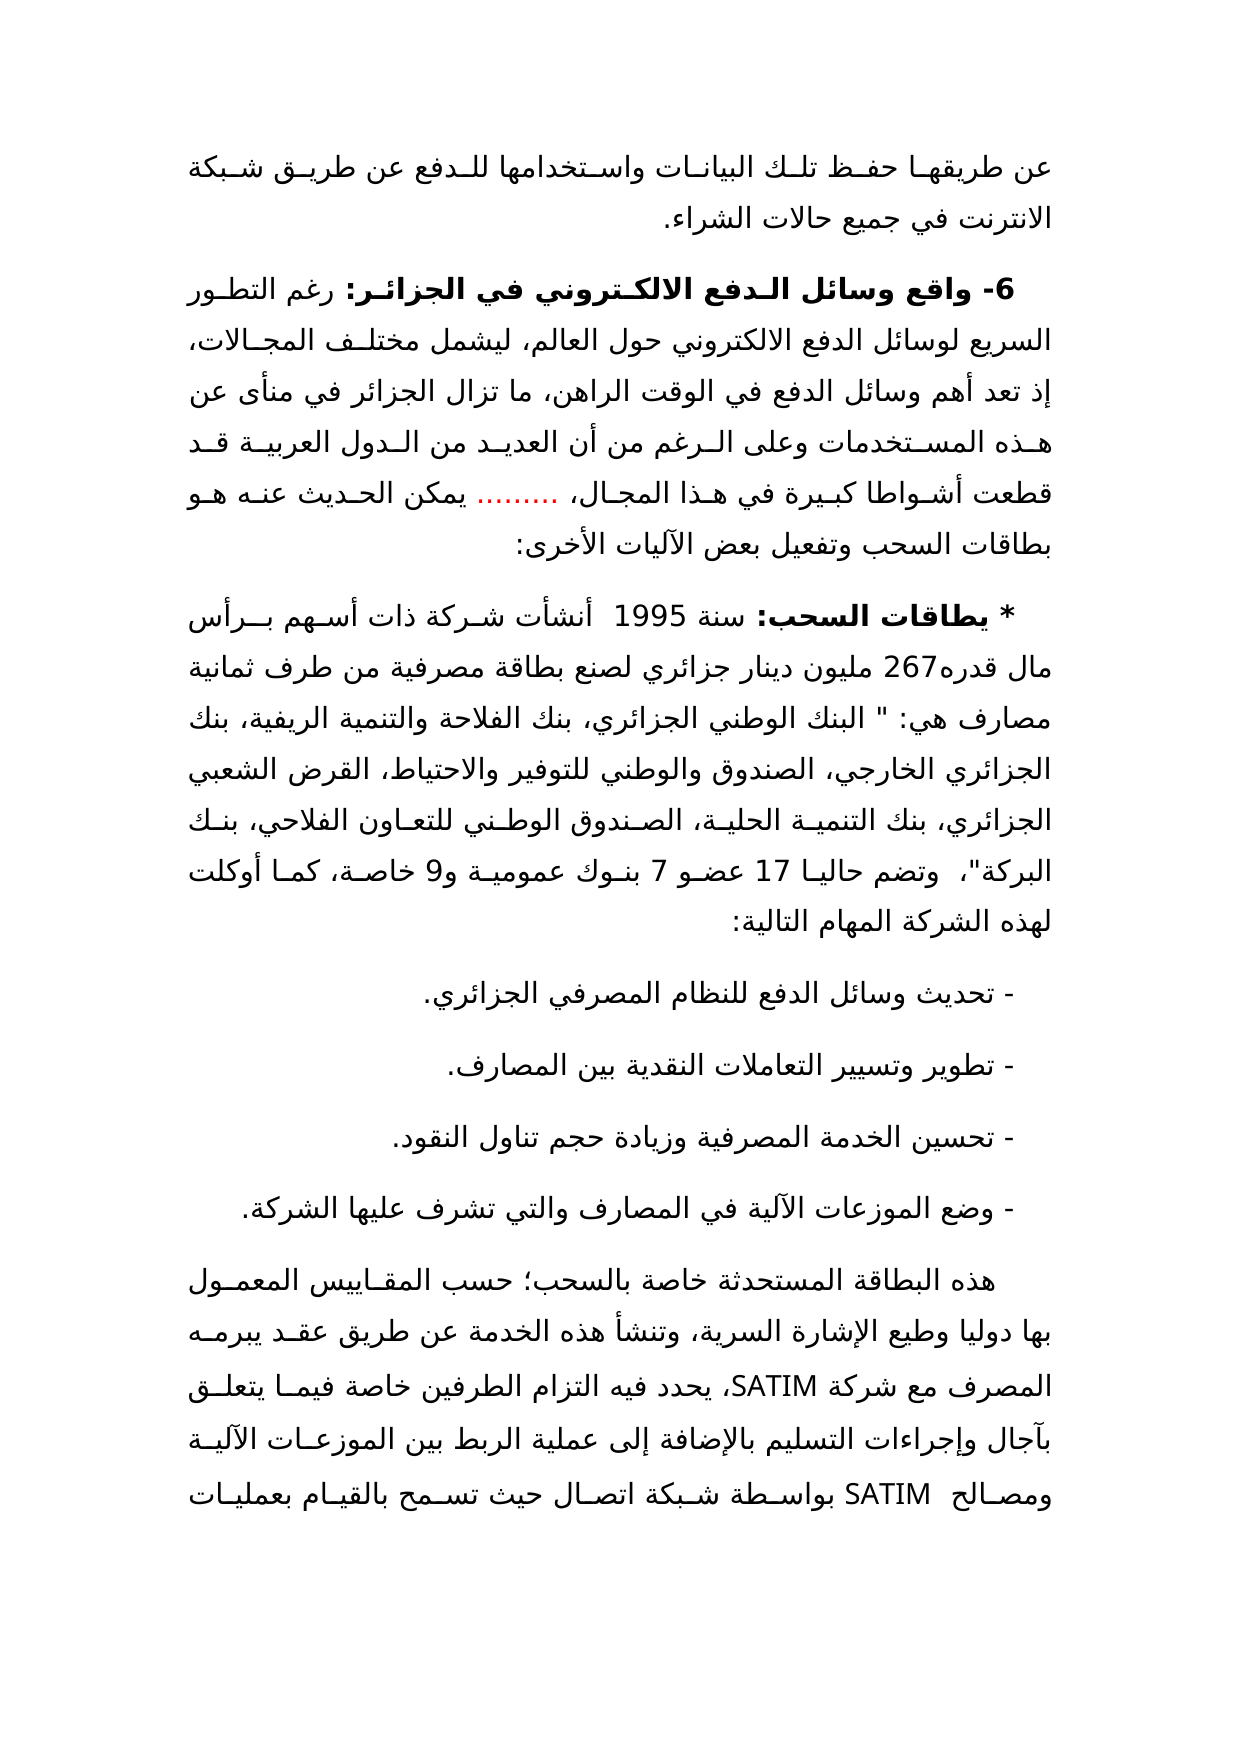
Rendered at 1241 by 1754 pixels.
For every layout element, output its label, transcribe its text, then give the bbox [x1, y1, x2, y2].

text - وضع الموزعات الآلية في المصارف والتي تشرف عليها الشركة. [187, 1192, 1053, 1226]
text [187, 1264, 1053, 1513]
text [187, 150, 1053, 235]
text - تحسين الخدمة المصرفية وزيادة حجم تناول النقود. [187, 1120, 1053, 1154]
text * يطاقات السحب: سنة 1995 أنشأت شركة ذات أسهم بـرأس مال قدره267 مليون دينار جزائري لصنع بطاقة مصرفية من طرف ثمانية مصارف هي: " البنك الوطني الجزائري، بنك الفلاحة والتنمية الريفية، بنك الجزائري الخارجي، الصندوق والوطني للتوفير والاحتياط، القرض الشعبي الجزائري، بنك التنمية الحلية، الصندوق الوطني للتعاون الفلاحي، بنك البركة"، وتضم حاليا 17 عضو 7 بنوك عمومية و9 خاصة، كما أوكلت لهذه الشركة المهام التالية: [187, 599, 1053, 939]
text 6- واقع وسائل الدفع الالكتروني في الجزائر: رغم التطور السريع لوسائل الدفع الالكتروني حول العالم، ليشمل مختلف المجالات، إذ تعد أهم وسائل الدفع في الوقت الراهن، ما تزال الجزائر في منأى عن هذه المستخدمات وعلى الرغم من أن العديد من الدول العربية قد قطعت أشواطا كبيرة في هذا المجال، ......... يمكن الحديث عنه هو بطاقات السحب وتفعيل بعض الآليات الأخرى: [187, 273, 1053, 561]
text - تحديث وسائل الدفع للنظام المصرفي الجزائري. [187, 977, 1053, 1011]
text - تطوير وتسيير التعاملات النقدية بين المصارف. [187, 1048, 1053, 1082]
